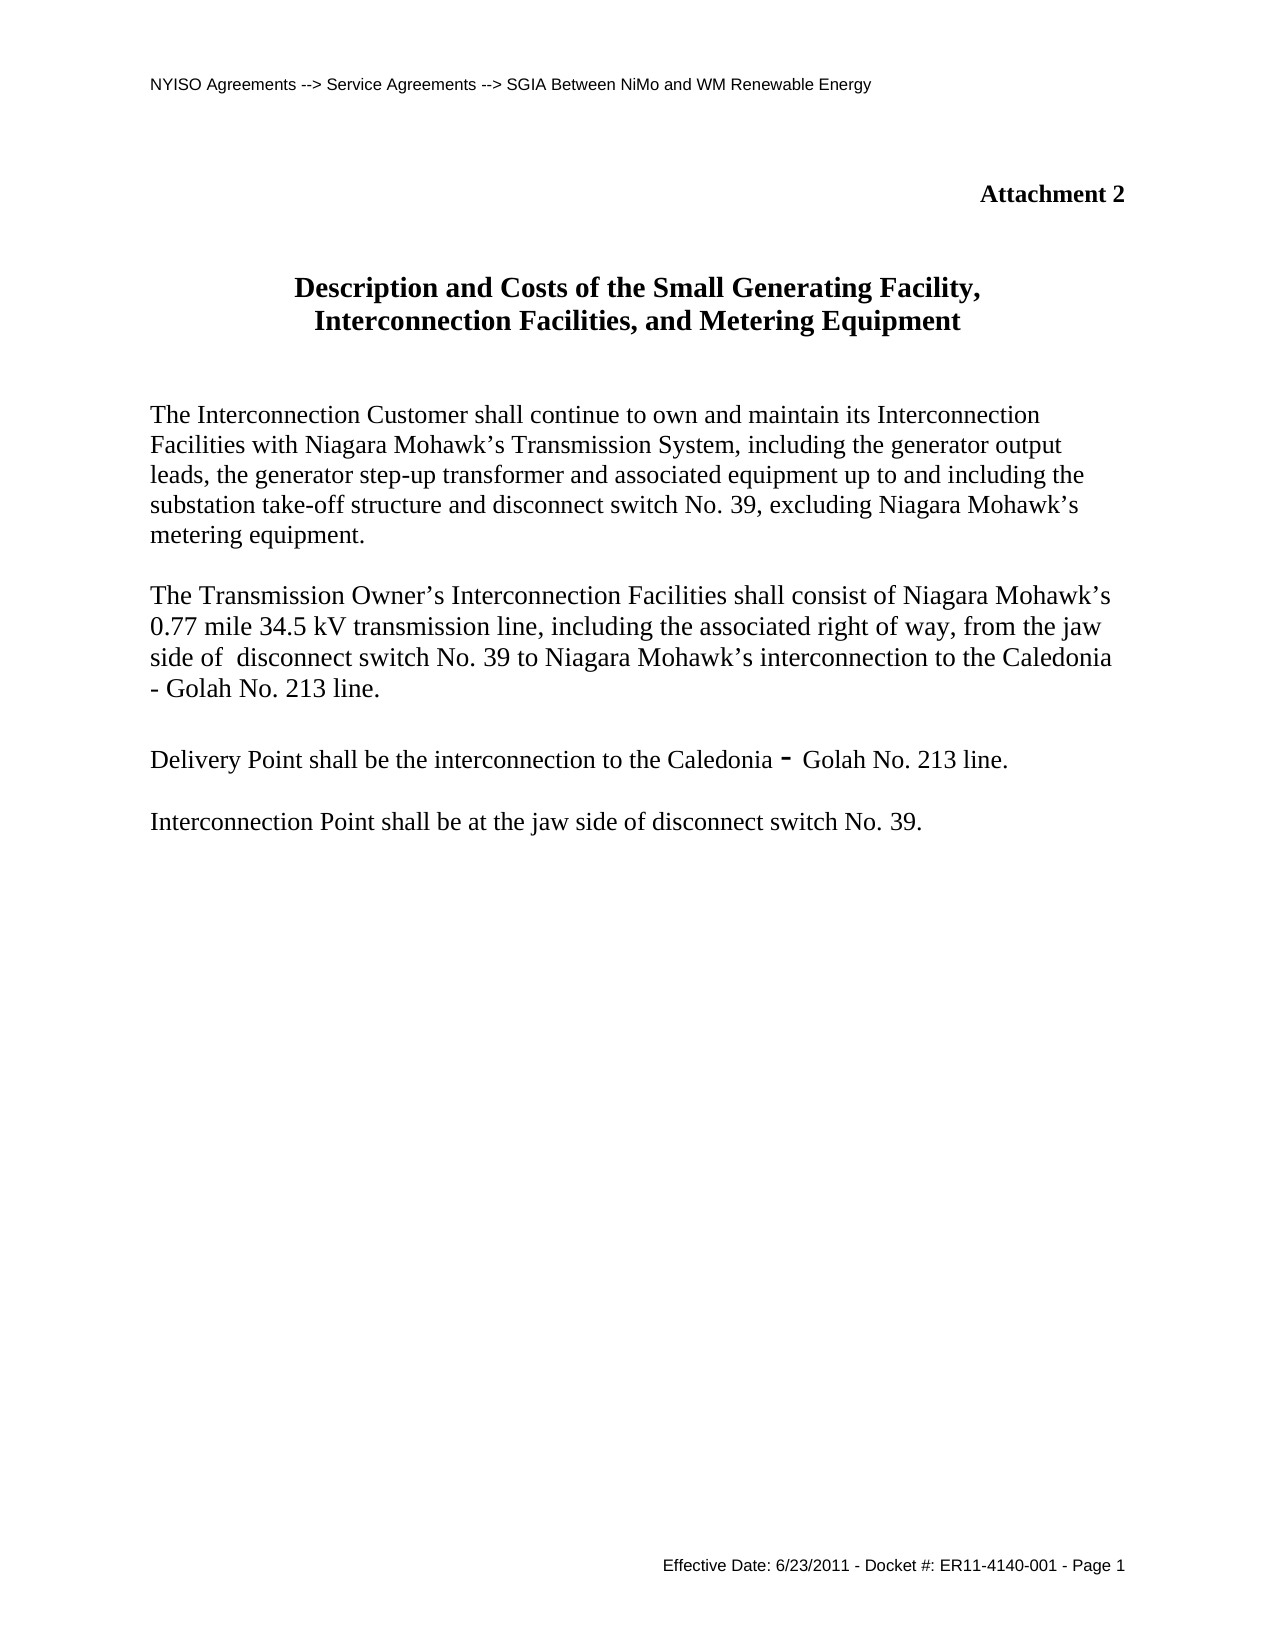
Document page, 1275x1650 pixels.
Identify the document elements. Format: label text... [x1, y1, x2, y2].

text Attachment 2 [150, 179, 1125, 207]
text Interconnection Facilities, and Metering Equipment [150, 303, 1125, 337]
text Description and Costs of the Small Generating Facility, [150, 270, 1125, 303]
text The Transmission Owner’s Interconnection Facilities shall consist of Niagara Mohawk’s 0.77 mile 34.5 kV transmission line, including the associated right of way, from the jaw side of disconnect switch No. 39 to Niagara Mohawk’s interconnection to the - Golah No. 213 line. [150, 579, 1125, 704]
text Delivery Point shall be the interconnection to the - Golah No. 213 line. [150, 734, 1125, 776]
text The Interconnection Customer shall continue to own and maintain its Interconnection Facilities with Niagara Mohawk’s Transmission System, including the generator output leads, the generator step-up transformer and associated equipment up to and including the [150, 399, 1125, 489]
text Interconnection Point shall be at the jaw side of disconnect switch No. 39. [150, 806, 1125, 836]
text substation take-off structure and disconnect switch No. 39, excluding Niagara Mohawk’s metering equipment. [150, 489, 1125, 549]
